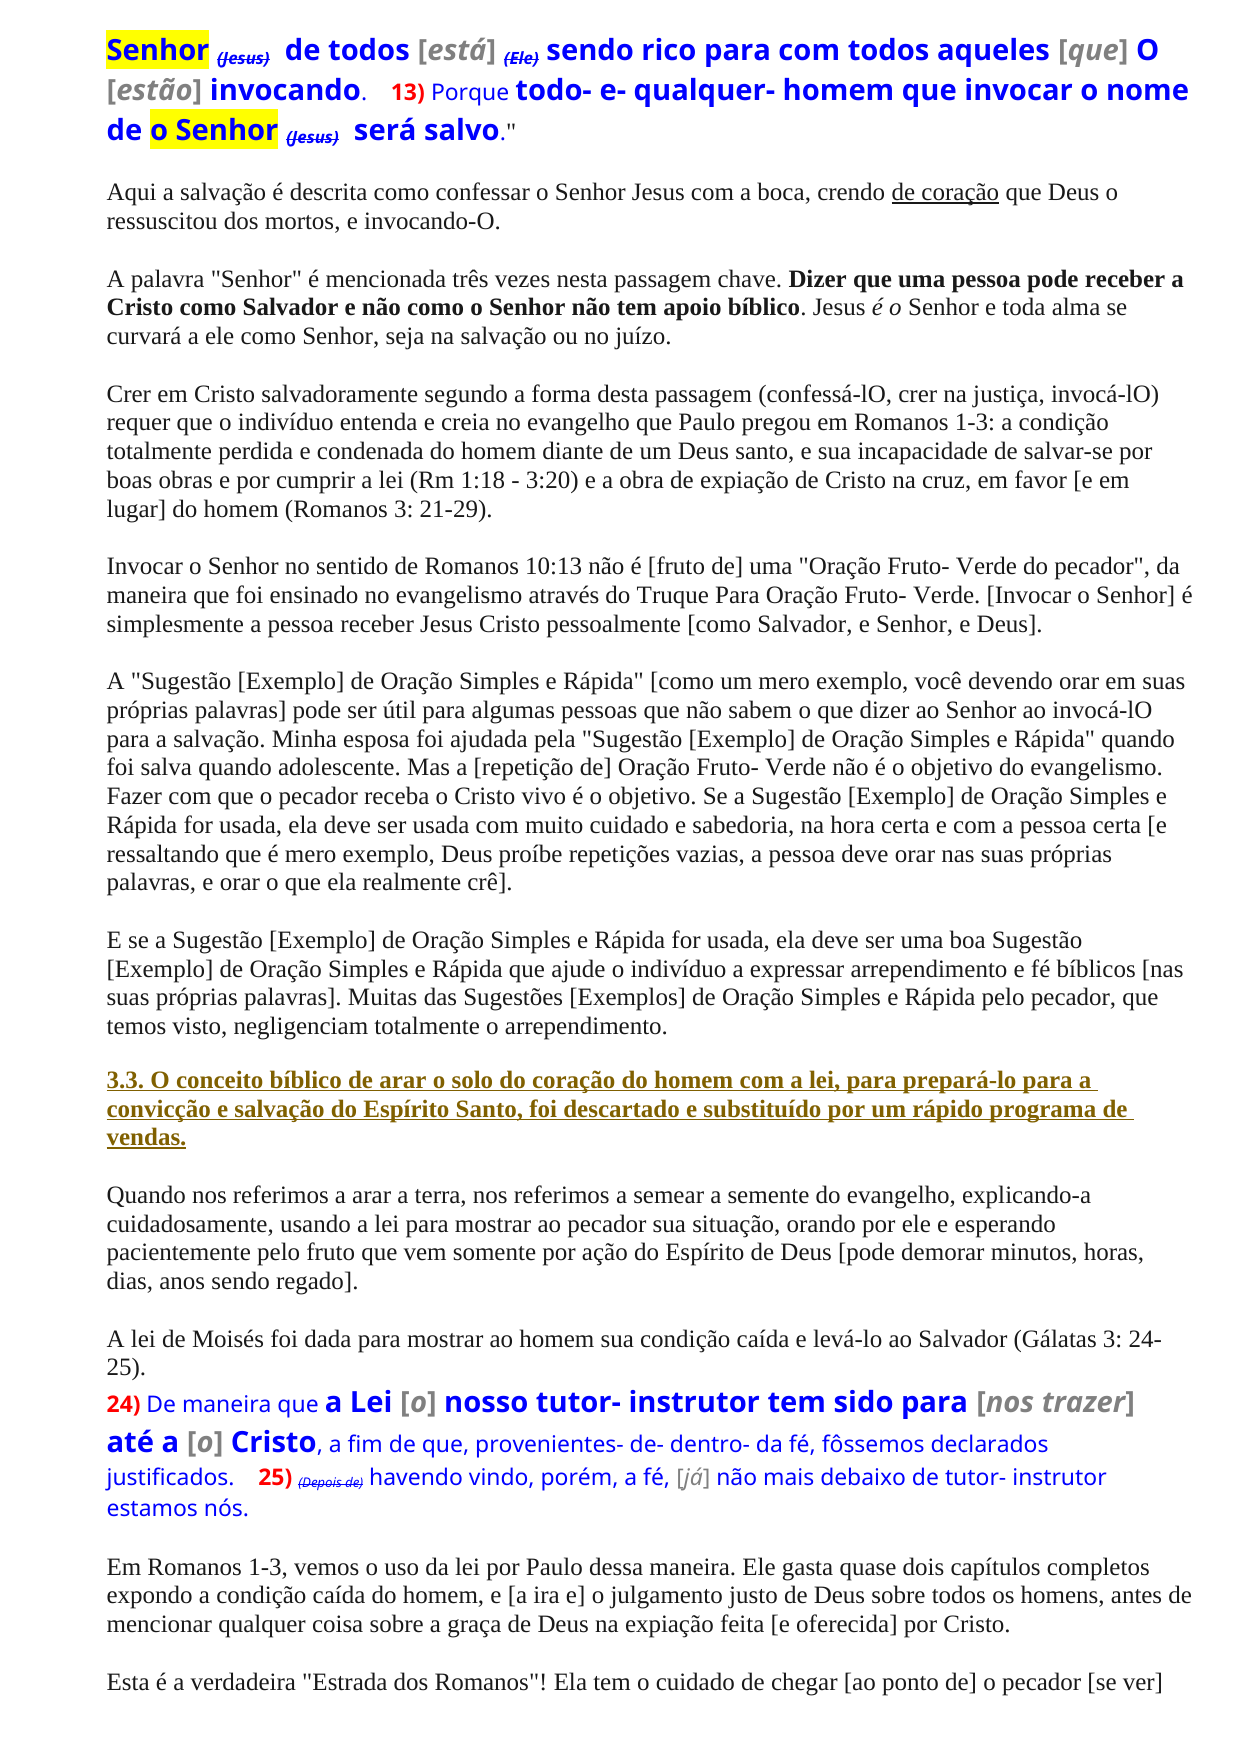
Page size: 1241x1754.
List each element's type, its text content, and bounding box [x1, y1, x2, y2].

text 3.3. O conceito bíblico de arar o solo do coração do homem com a lei, para prepará-lo para a convicção e salvação do Espírito Santo, foi descartado e substituído por um rápido programa de vendas. Quando nos referimos a arar a terra, nos referimos a semear a semente do evangelho, explicando-a cuidadosamente, usando a lei para mostrar ao pecador sua situação, orando por ele e esperando pacientemente pelo fruto que vem somente por ação do Espírito de Deus [pode demorar minutos, horas, dias, anos sendo regado]. A lei de Moisés foi dada para mostrar ao homem sua condição caída e levá-lo ao Salvador (Gálatas 3: 24-25). 24) De maneira que a Lei [o] nosso tutor- instrutor tem sido para [nos trazer] até a [o] Cristo, a fim de que, provenientes- de- dentro- da fé, fôssemos declarados justificados. 25) (Depois de) havendo vindo, porém, a fé, [já] não mais debaixo de tutor- instrutor estamos nós. [106, 1065, 1194, 1523]
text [106, 29, 1194, 1040]
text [106, 1523, 1199, 1696]
